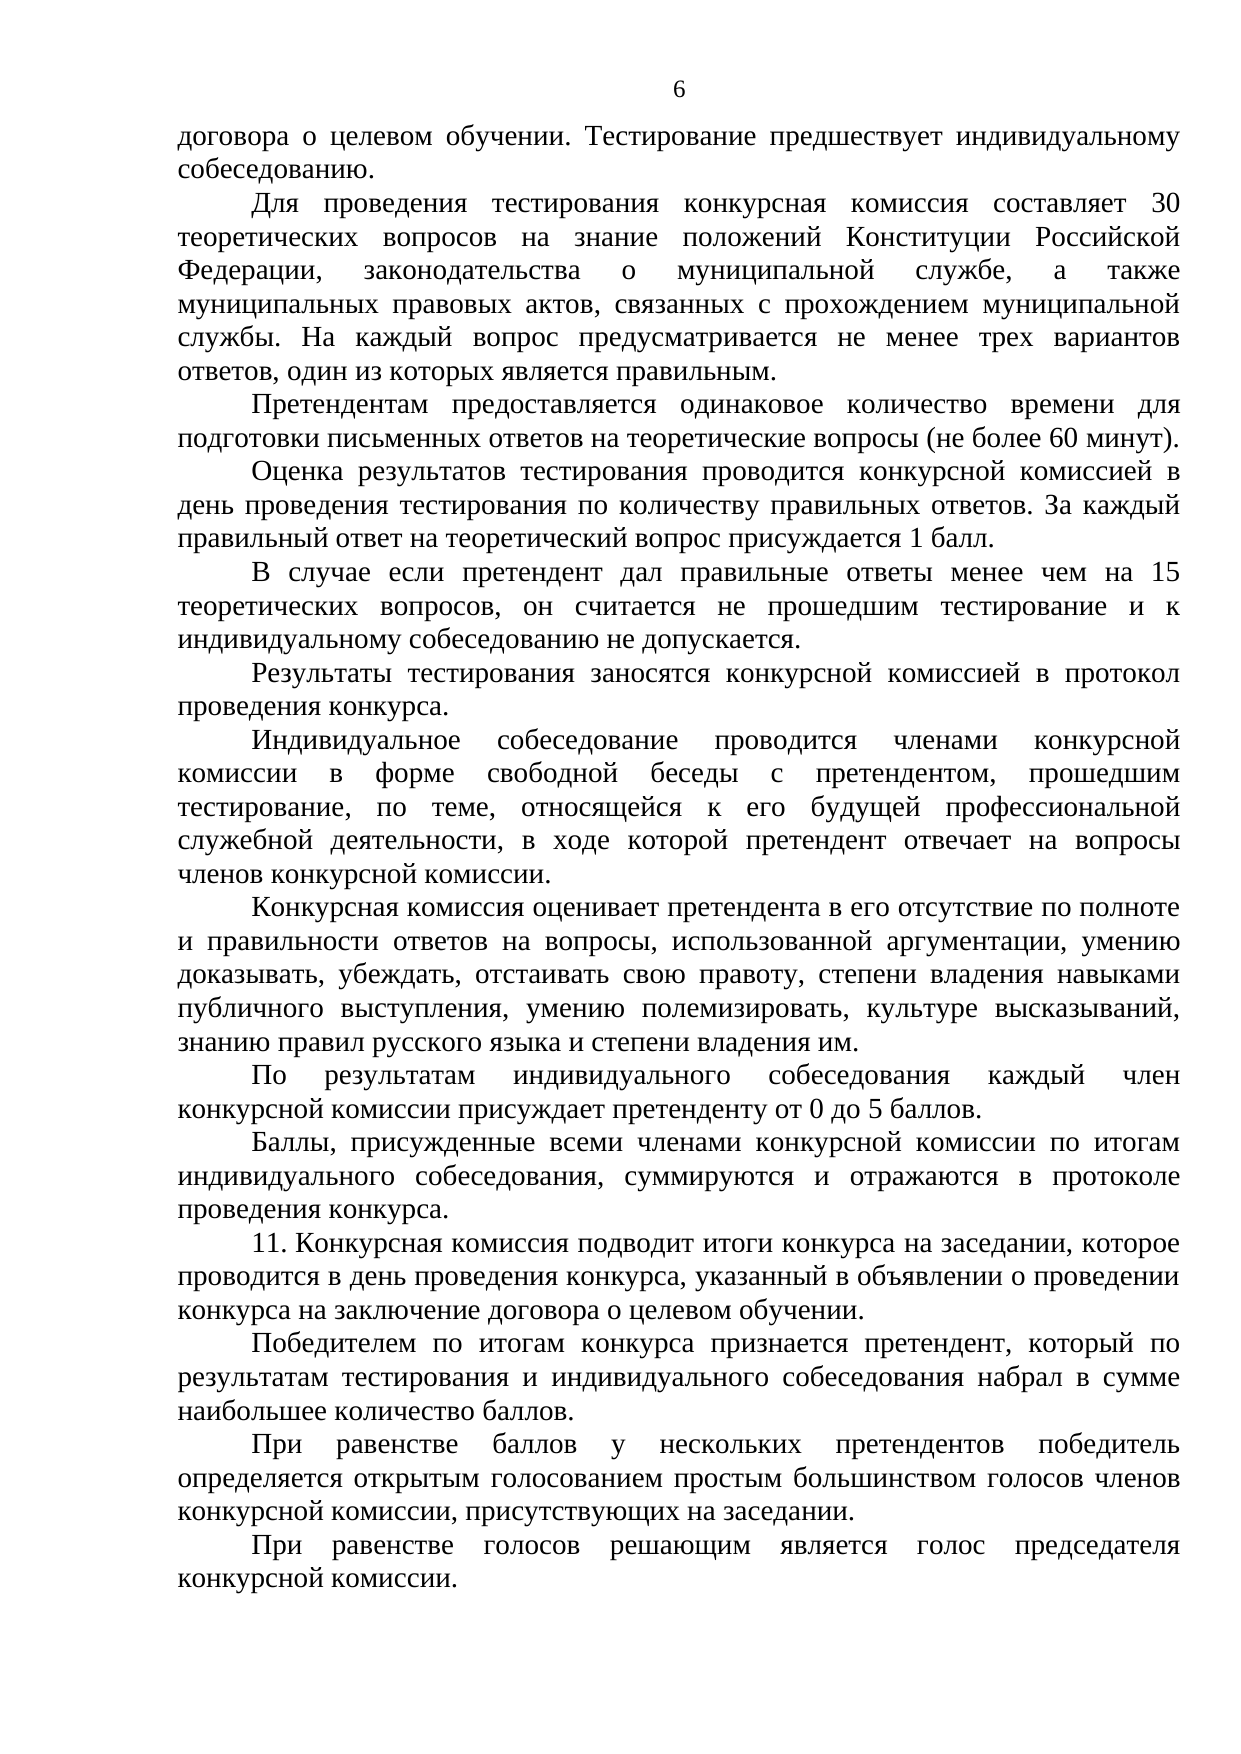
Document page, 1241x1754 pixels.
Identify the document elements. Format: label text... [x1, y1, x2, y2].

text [177, 118, 1181, 185]
text При равенстве баллов у нескольких претендентов победитель определяется открытым голосованием простым большинством голосов членов конкурсной комиссии, присутствующих на заседании. [177, 1426, 1181, 1527]
text Результаты тестирования заносятся конкурсной комиссией в протокол проведения конкурса. [177, 655, 1181, 722]
text Индивидуальное собеседование проводится членами конкурсной комиссии в форме свободной беседы с претендентом, прошедшим тестирование, по теме, относящейся к его будущей профессиональной служебной деятельности, в ходе которой претендент отвечает на вопросы членов конкурсной комиссии. [177, 722, 1181, 889]
text Оценка результатов тестирования проводится конкурсной комиссией в день проведения тестирования по количеству правильных ответов. За каждый правильный ответ на теоретический вопрос присуждается 1 балл. [177, 453, 1181, 554]
text По результатам индивидуального собеседования каждый член конкурсной комиссии присуждает претенденту от 0 до 5 баллов. [177, 1057, 1181, 1124]
text 11. Конкурсная комиссия подводит итоги конкурса на заседании, которое проводится в день проведения конкурса, указанный в объявлении о проведении конкурса на заключение договора о целевом обучении. [177, 1225, 1181, 1326]
text Победителем по итогам конкурса признается претендент, который по результатам тестирования и индивидуального собеседования набрал в сумме наибольшее количество баллов. [177, 1326, 1181, 1426]
text Конкурсная комиссия оценивает претендента в его отсутствие по полноте и правильности ответов на вопросы, использованной аргументации, умению доказывать, убеждать, отстаивать свою правоту, степени владения навыками публичного выступления, умению полемизировать, культуре высказываний, знанию правил русского языка и степени владения им. [177, 889, 1181, 1057]
text В случае если претендент дал правильные ответы менее чем на 15 теоретических вопросов, он считается не прошедшим тестирование и к индивидуальному собеседованию не допускается. [177, 554, 1181, 655]
text При равенстве голосов решающим является голос председателя конкурсной комиссии. [177, 1527, 1181, 1594]
text Претендентам предоставляется одинаковое количество времени для подготовки письменных ответов на теоретические вопросы (не более 60 минут). [177, 386, 1181, 453]
text Для проведения тестирования конкурсная комиссия составляет 30 теоретических вопросов на знание положений Конституции Российской Федерации, законодательства о муниципальной службе, а также муниципальных правовых актов, связанных с прохождением муниципальной службы. На каждый вопрос предусматривается не менее трех вариантов ответов, один из которых является правильным. [177, 185, 1181, 386]
text Баллы, присужденные всеми членами конкурсной комиссии по итогам индивидуального собеседования, суммируются и отражаются в протоколе проведения конкурса. [177, 1124, 1181, 1225]
